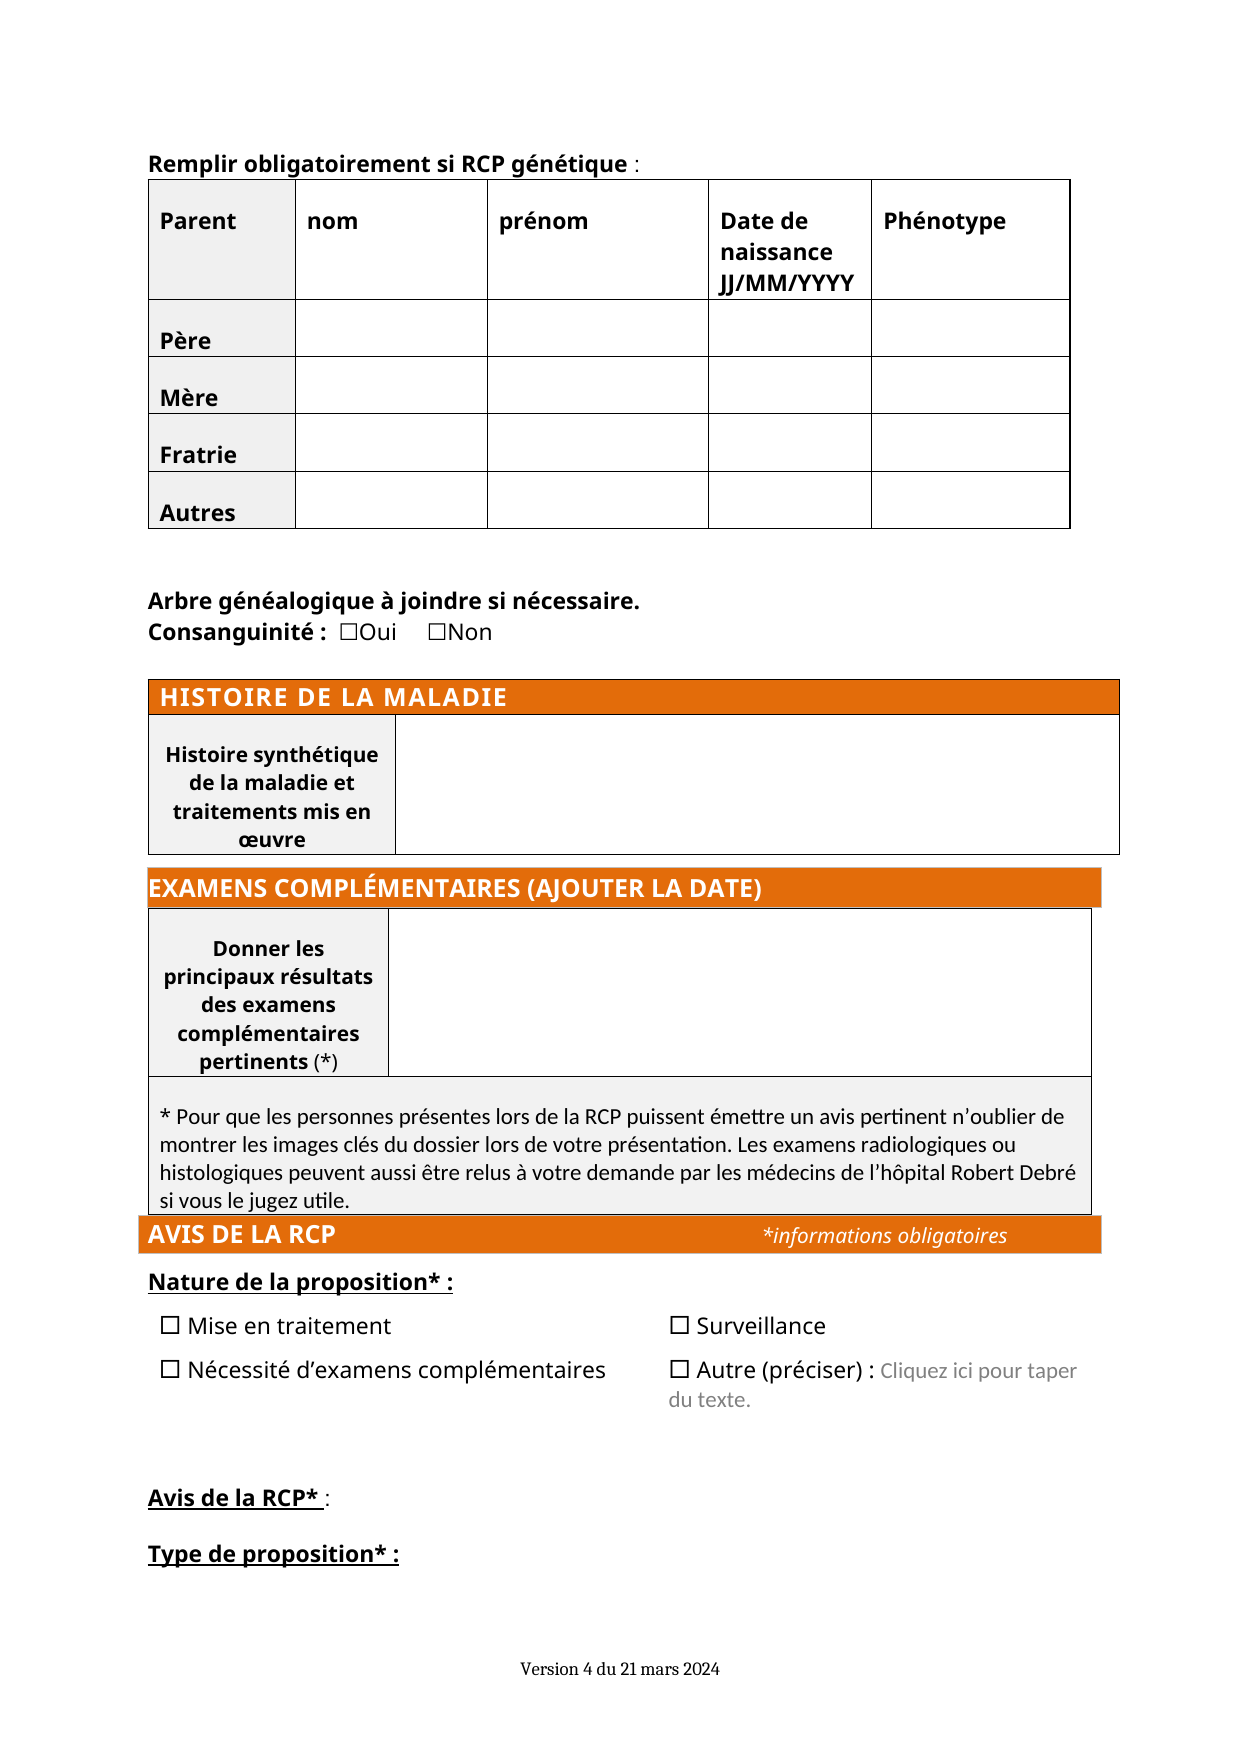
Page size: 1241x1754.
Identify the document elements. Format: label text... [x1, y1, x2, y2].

table_cell [396, 715, 1119, 854]
table_cell * Pour que les personnes présentes lors de la RCP puissent émettre un avis pertinent n’oublier de montrer les images clés du dossier lors de votre présentation. Les examens radiologiques ou histologiques peuvent aussi être relus à votre demande par les médecins de l’hôpital Robert Debré si vous le jugez utile. [149, 1077, 1091, 1214]
table_cell [872, 357, 1069, 413]
table_header Parent [149, 180, 295, 299]
table_header Date de naissance JJ/MM/YYYY [709, 180, 871, 299]
table_cell Mère [149, 357, 295, 413]
table_cell [709, 414, 871, 471]
table_header prénom [488, 180, 708, 299]
table_cell [296, 472, 487, 528]
table_cell [488, 300, 708, 356]
text Arbre généalogique à joindre si nécessaire. [148, 585, 1093, 616]
table_cell [872, 472, 1069, 528]
table_cell [488, 472, 708, 528]
table_header [389, 909, 1091, 1076]
text AVIS DE LA RCP *informations obligatoires [139, 1216, 1101, 1253]
table_cell [488, 414, 708, 471]
table_cell Fratrie [149, 414, 295, 471]
text Nature de la proposition* : [148, 1266, 1093, 1297]
table_cell [296, 414, 487, 471]
table_cell [709, 472, 871, 528]
text Avis de la RCP* : [148, 1482, 1093, 1513]
table_cell Autres [149, 472, 295, 528]
text Remplir obligatoirement si RCP génétique : [148, 148, 1093, 179]
table_cell [872, 300, 1069, 356]
text Type de proposition* : [148, 1538, 1093, 1569]
table_cell Nécessité d’examens complémentaires [148, 1341, 657, 1457]
table_cell Père [149, 300, 295, 356]
table_cell [872, 414, 1069, 471]
text EXAMENS COMPLÉMENTAIRES (AJOUTER la date) [148, 868, 1101, 907]
table_header Donner les principaux résultats des examens complémentaires pertinents (*) [149, 909, 388, 1076]
table_cell [296, 300, 487, 356]
text Consanguinité : Oui Non [148, 616, 1093, 648]
table_cell [296, 357, 487, 413]
table_cell Histoire synthétique de la maladie et traitements mis en œuvre [149, 715, 395, 854]
table_header Phénotype [872, 180, 1069, 299]
table_header Surveillance [657, 1298, 1093, 1341]
table_cell Autre (préciser) : Cliquez ici pour taper du texte. [657, 1341, 1093, 1457]
table_header nom [296, 180, 487, 299]
table_cell [709, 300, 871, 356]
table_cell [709, 357, 871, 413]
table_header HISTOIRE de la maladie [149, 680, 1119, 714]
table_header Mise en traitement [148, 1298, 657, 1341]
table_cell [488, 357, 708, 413]
